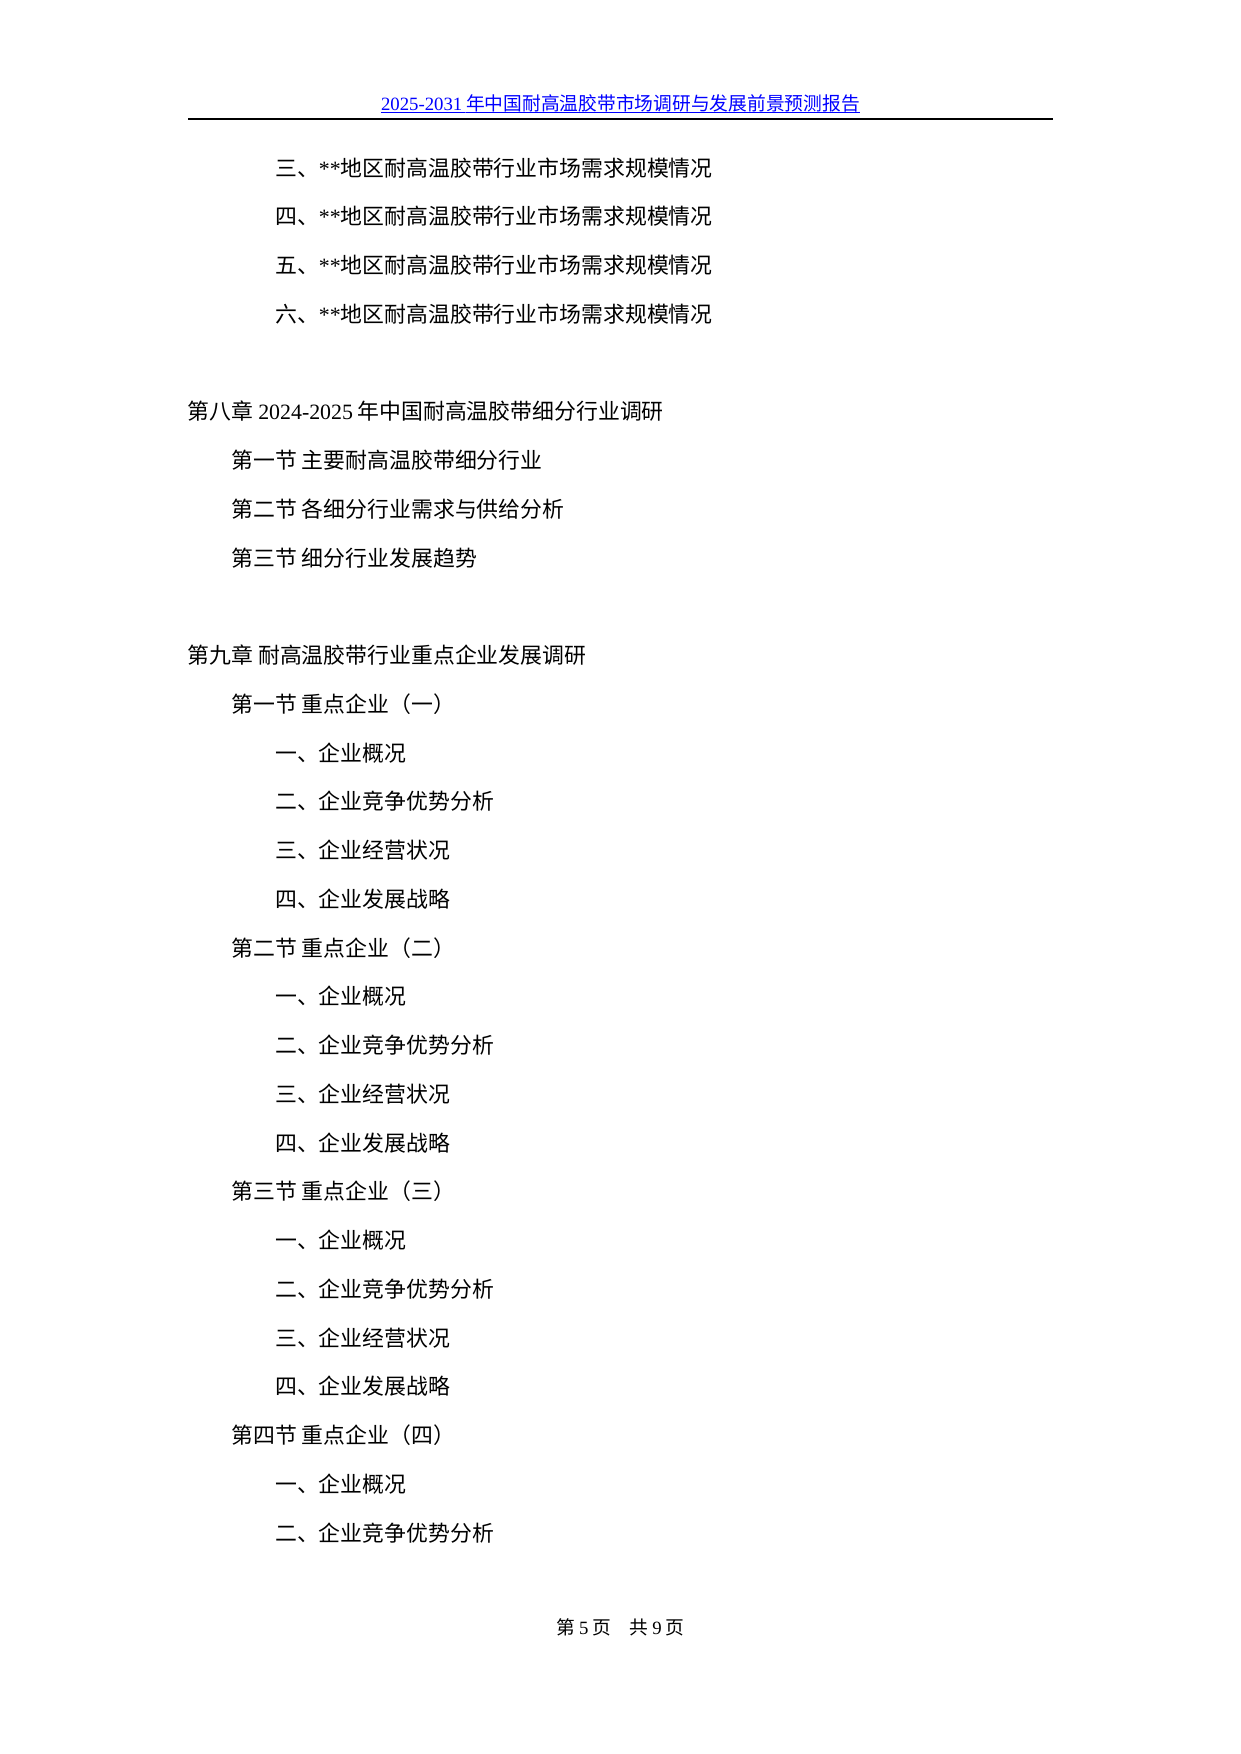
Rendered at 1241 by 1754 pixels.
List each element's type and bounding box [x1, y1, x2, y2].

text [187, 150, 1053, 1548]
